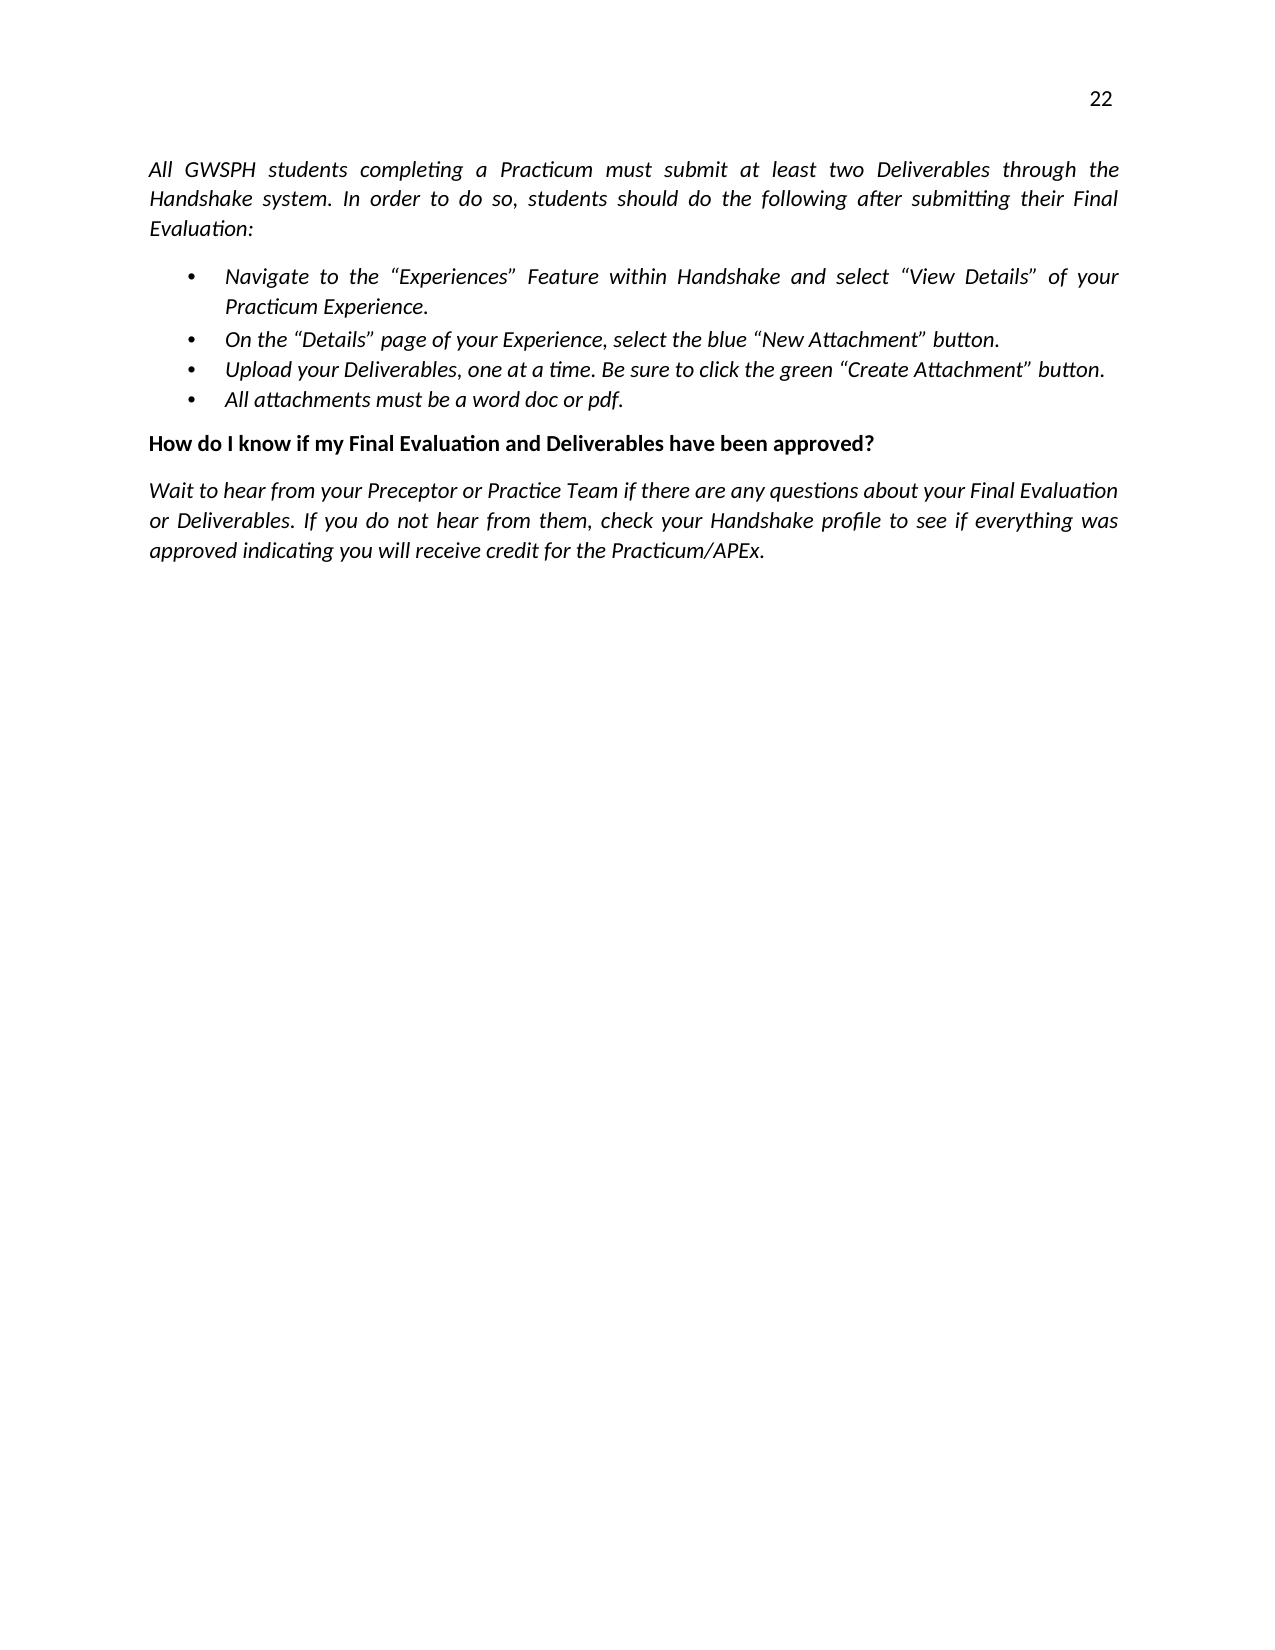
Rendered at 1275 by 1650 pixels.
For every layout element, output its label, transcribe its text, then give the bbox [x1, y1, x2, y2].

text Wait to hear from your Preceptor or Practice Team if there are any questions about your Final Evaluation or Deliverables. If you do not hear from them, check your Handshake profile to see if everything was approved indicating you will receive credit for the Practicum/APEx. [148, 476, 1123, 564]
list All attachments must be a word doc or pdf. [187, 386, 1123, 413]
list Upload your Deliverables, one at a time. Be sure to click the green “Create Attachment” button. [187, 355, 1123, 383]
text All GWSPH students completing a Practicum must submit at least two Deliverables through the Handshake system. In order to do so, students should do the following after submitting their Final Evaluation: [148, 155, 1123, 242]
list Navigate to the “Experiences” Feature within Handshake and select “View Details” of your Practicum Experience. [187, 262, 1123, 320]
text How do I know if my Final Evaluation and Deliverables have been approved? [148, 429, 1123, 458]
list On the “Details” page of your Experience, select the blue “New Attachment” button. [187, 325, 1123, 353]
